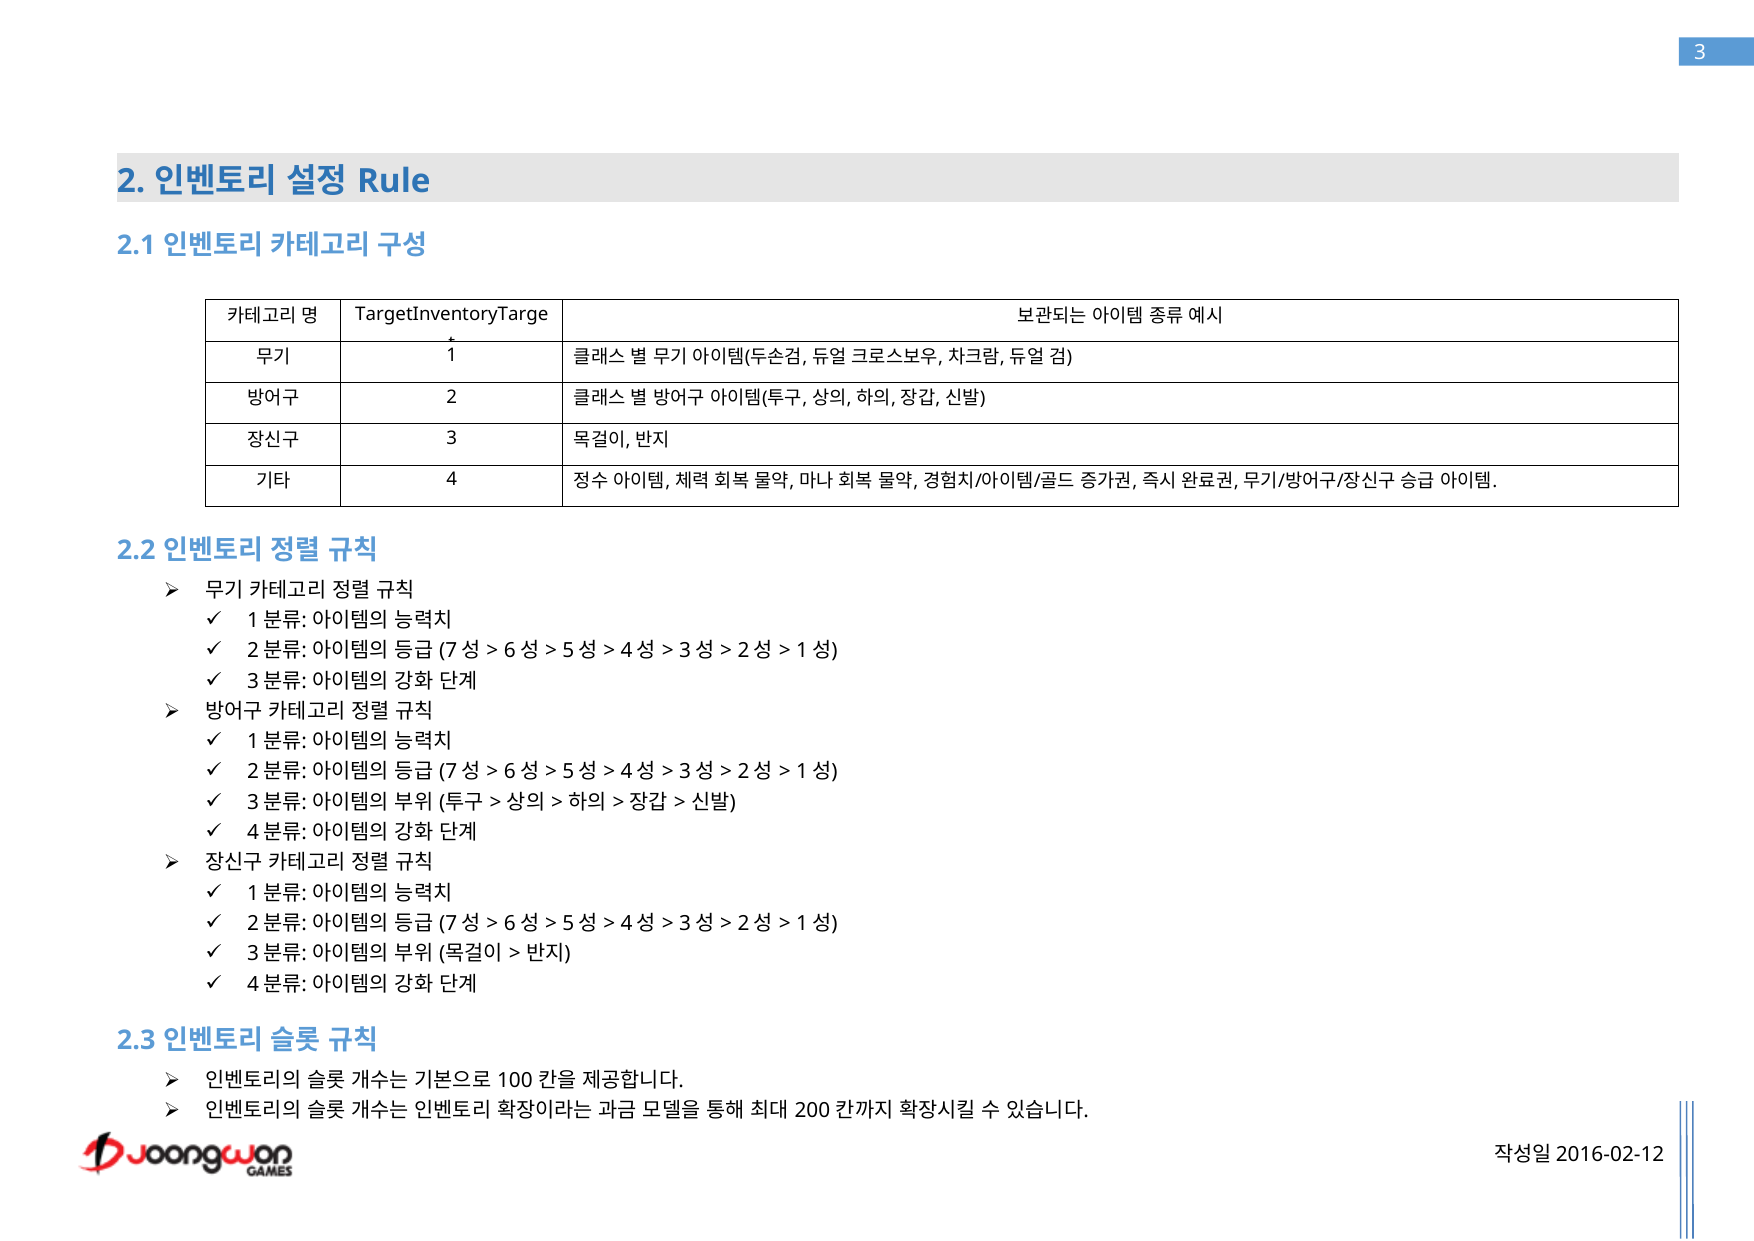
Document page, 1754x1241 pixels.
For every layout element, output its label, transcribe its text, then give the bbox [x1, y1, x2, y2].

table_cell 클래스 별 무기 아이템(두손검, 듀얼 크로스보우, 차크람, 듀얼 검) [563, 342, 1678, 382]
picture [75, 1128, 299, 1182]
list 1분류: 아이템의 능력치 [205, 724, 1679, 755]
list 1분류: 아이템의 능력치 [205, 603, 1679, 633]
list 인벤토리의 슬롯 개수는 기본으로 100 칸을 제공합니다. [163, 1063, 1679, 1093]
table_cell 4 [341, 466, 562, 506]
list 방어구 카테고리 정렬 규칙 [163, 694, 1679, 724]
list 4분류: 아이템의 강화 단계 [205, 815, 1679, 846]
table_cell 2 [341, 383, 562, 423]
table_cell 기타 [206, 466, 340, 506]
table_header TargetInventoryTarget [341, 300, 562, 341]
list 무기 카테고리 정렬 규칙 [163, 573, 1679, 603]
list 2분류: 아이템의 등급 (7성 > 6성 > 5성 > 4성 > 3성 > 2성 > 1성) [205, 906, 1679, 936]
list 장신구 카테고리 정렬 규칙 [163, 846, 1679, 876]
list 3분류: 아이템의 강화 단계 [205, 664, 1679, 694]
table_cell 방어구 [206, 383, 340, 423]
list 2분류: 아이템의 등급 (7성 > 6성 > 5성 > 4성 > 3성 > 2성 > 1성) [205, 633, 1679, 664]
list 2분류: 아이템의 등급 (7성 > 6성 > 5성 > 4성 > 3성 > 2성 > 1성) [205, 755, 1679, 785]
table_cell 1 [341, 342, 562, 382]
table_cell 3 [341, 424, 562, 464]
table_cell 무기 [206, 342, 340, 382]
table_cell 클래스 별 방어구 아이템(투구, 상의, 하의, 장갑, 신발) [563, 383, 1678, 423]
list 1분류: 아이템의 능력치 [205, 876, 1679, 906]
list 4분류: 아이템의 강화 단계 [205, 967, 1679, 997]
table_cell 목걸이, 반지 [563, 424, 1678, 464]
table_cell 장신구 [206, 424, 340, 464]
subtitle 인벤토리 정렬 규칙 [117, 528, 1679, 567]
table_cell 정수 아이템, 체력 회복 물약, 마나 회복 물약, 경험치/아이템/골드 증가권, 즉시 완료권, 무기/방어구/장신구 승급 아이템. [563, 466, 1678, 506]
list 3분류: 아이템의 부위 (투구 > 상의 > 하의 > 장갑 > 신발) [205, 785, 1679, 815]
table_header 카테고리 명 [206, 300, 340, 341]
list 3분류: 아이템의 부위 (목걸이 > 반지) [205, 936, 1679, 967]
list 인벤토리의 슬롯 개수는 인벤토리 확장이라는 과금 모델을 통해 최대 200 칸까지 확장시킬 수 있습니다. [163, 1093, 1679, 1124]
subtitle 인벤토리 슬롯 규칙 [117, 1018, 1679, 1057]
subtitle 인벤토리 카테고리 구성 [117, 223, 1679, 262]
subtitle 인벤토리 설정 Rule [117, 153, 1679, 202]
table_header 보관되는 아이템 종류 예시 [563, 300, 1678, 341]
